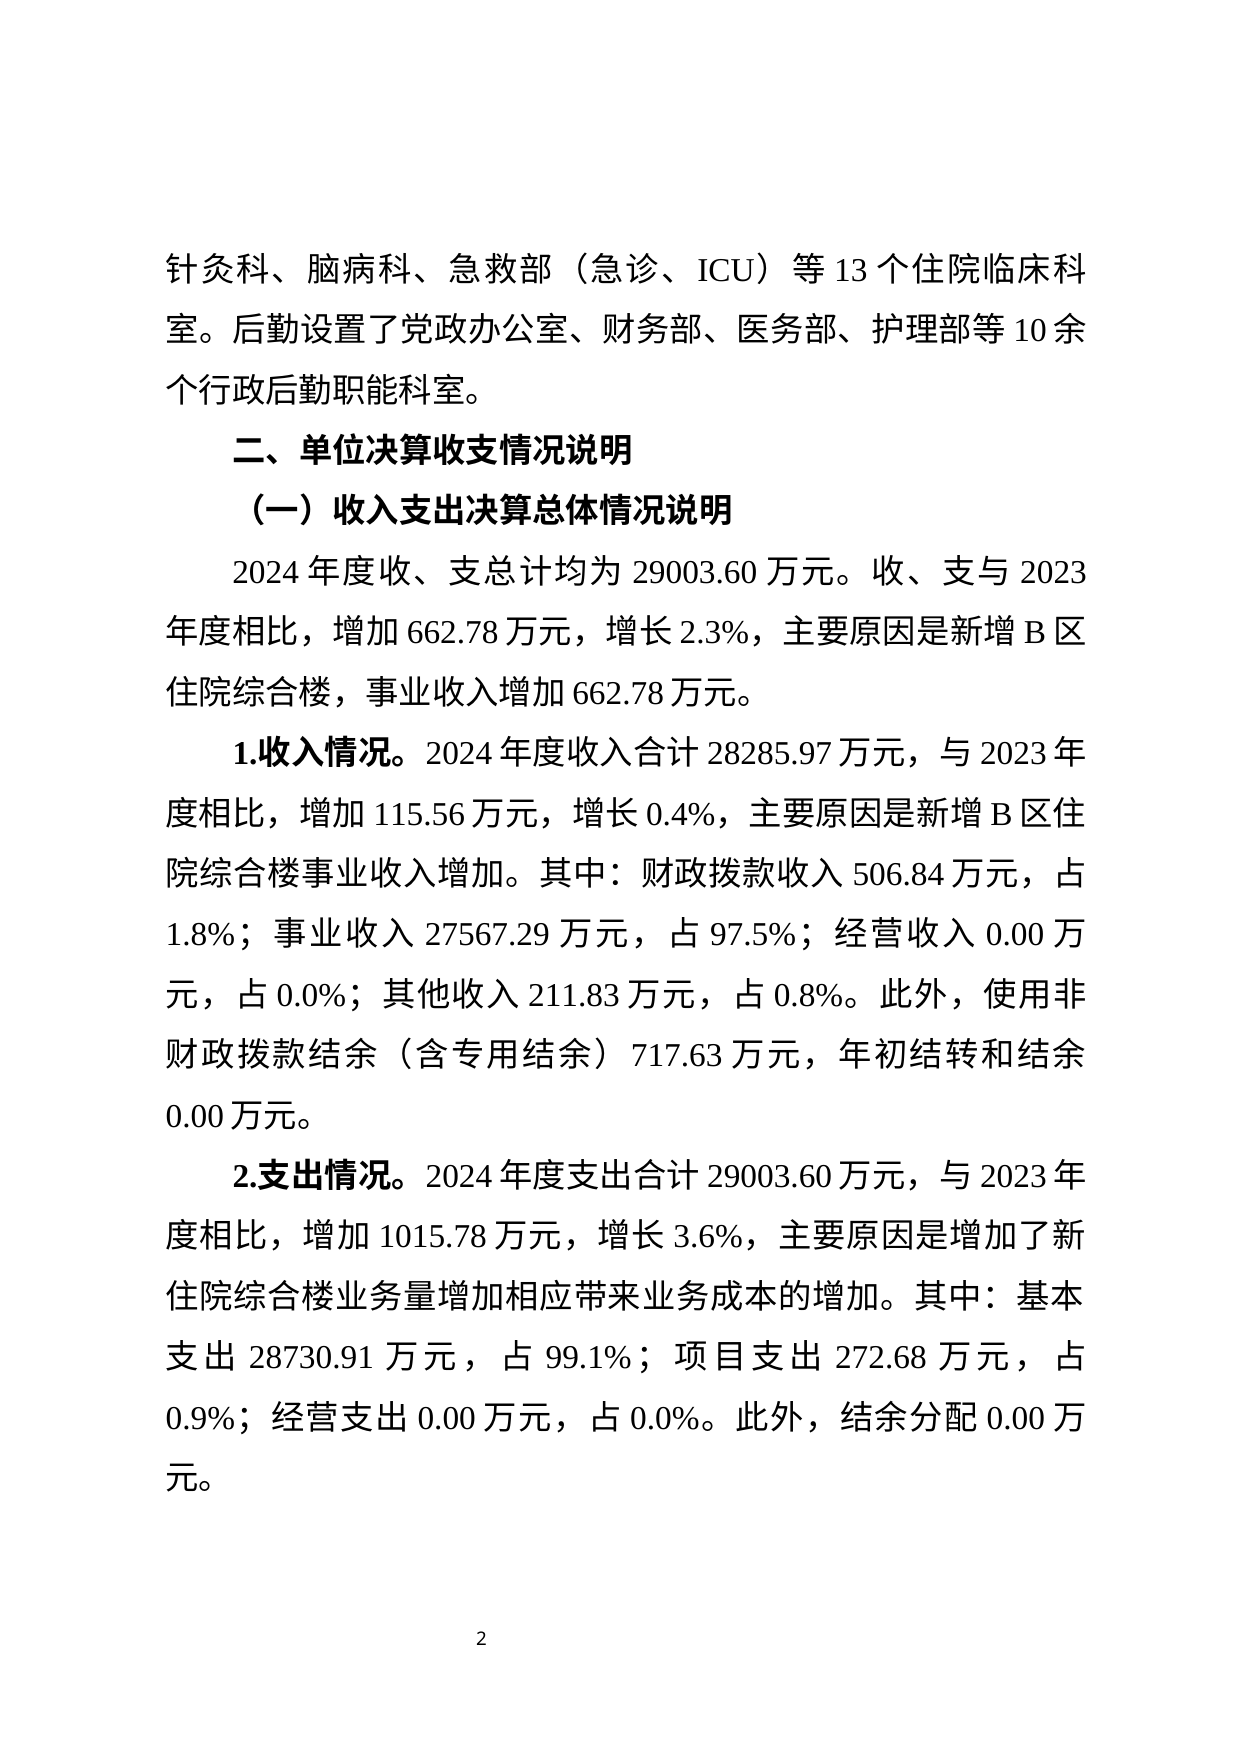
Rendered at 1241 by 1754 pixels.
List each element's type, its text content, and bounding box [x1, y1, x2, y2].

list 2.支出情况。2024年度支出合计29003.60万元，与2023年度相比，增加1015.78万元，增长3.6%，主要原因是增加了新住院综合楼业务量增加相应带来业务成本的增加。其中：基本支出28730.91万元，占99.1%；项目支出272.68万元，占0.9%；经营支出0.00万元，占0.0%。此外，结余分配0.00万元。 [165, 1139, 1087, 1502]
text 2024年度收、支总计均为29003.60万元。收、支与2023年度相比，增加662.78万元，增长2.3%，主要原因是新增B区住院综合楼，事业收入增加662.78万元。 [165, 535, 1087, 716]
list 1.收入情况。2024年度收入合计28285.97万元，与2023年度相比，增加115.56万元，增长0.4%，主要原因是新增B区住院综合楼事业收入增加。其中：财政拨款收入506.84万元，占1.8%；事业收入27567.29万元，占97.5%；经营收入0.00万元，占0.0%；其他收入211.83万元，占0.8%。此外，使用非财政拨款结余（含专用结余）717.63万元，年初结转和结余0.00万元。 [165, 716, 1087, 1139]
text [165, 233, 1087, 414]
text 二、单位决算收支情况说明 [165, 414, 1087, 474]
text （一）收入支出决算总体情况说明 [165, 474, 1087, 535]
